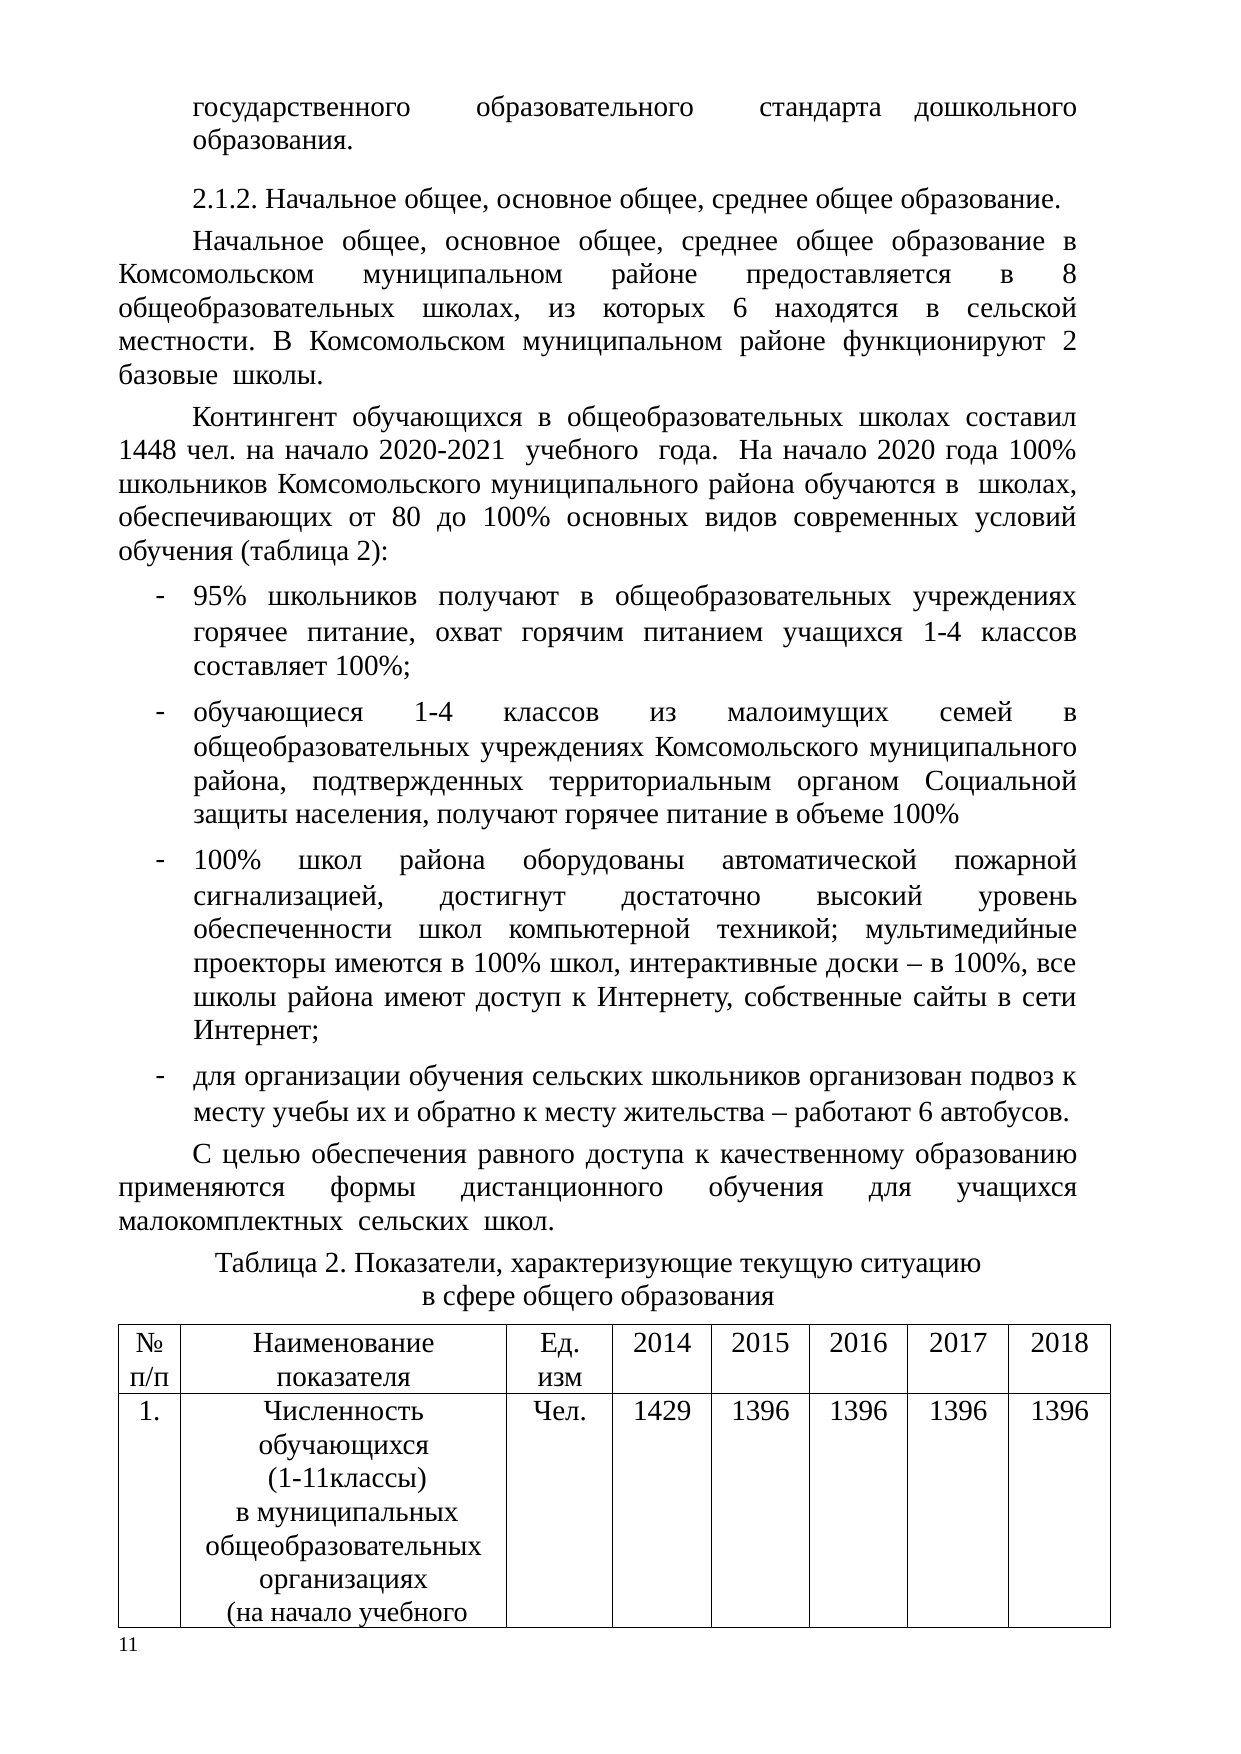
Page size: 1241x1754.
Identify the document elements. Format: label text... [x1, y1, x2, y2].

table_header 2014 [613, 1325, 711, 1392]
text Начальное общее, основное общее, среднее общее образование в Комсомольском муниципальном районе предоставляется в 8 общеобразовательных школах, из которых 6 находятся в сельской местности. В Комсомольском муниципальном районе функционируют 2 базовые школы. [118, 223, 1078, 390]
table_cell Чел. [507, 1394, 612, 1627]
table_cell 1396 [1009, 1394, 1110, 1627]
table_cell 1396 [908, 1394, 1008, 1627]
text Контингент обучающихся в общеобразовательных школах составил 1448 чел. на начало 2020-2021 учебного года. На начало 2020 года 100% школьников Комсомольского муниципального района обучаются в школах, обеспечивающих от 80 до 100% основных видов современных условий обучения (таблица 2): [118, 399, 1078, 566]
list 95% школьников получают в общеобразовательных учреждениях горячее питание, охват горячим питанием учащихся 1-4 классов составляет 100%; [156, 575, 1078, 681]
list для организации обучения сельских школьников организован подвоз к месту учебы их и обратно к месту жительства – работают 6 автобусов. [156, 1054, 1078, 1127]
table_cell 1396 [810, 1394, 907, 1627]
text 2.1.2. Начальное общее, основное общее, среднее общее образование. [118, 181, 1078, 214]
text С целью обеспечения равного доступа к качественному образованию применяются формы дистанционного обучения для учащихся малокомплектных сельских школ. [118, 1136, 1078, 1236]
text Таблица 2. Показатели, характеризующие текущую ситуацию [118, 1245, 1078, 1278]
table_header № п/п [119, 1325, 180, 1392]
table_cell 1429 [613, 1394, 711, 1627]
table_header Ед. изм [507, 1325, 612, 1392]
table_header Наименование показателя [181, 1325, 506, 1392]
table_header 2016 [810, 1325, 907, 1392]
list обучающиеся 1-4 классов из малоимущих семей в общеобразовательных учреждениях Комсомольского муниципального района, подтвержденных территориальным органом Социальной защиты населения, получают горячее питание в объеме 100% [156, 690, 1078, 830]
table_cell 1. [119, 1394, 180, 1627]
text в сфере общего образования [118, 1278, 1078, 1312]
table_header 2018 [1009, 1325, 1110, 1392]
table_header 2015 [712, 1325, 809, 1392]
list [155, 89, 1078, 156]
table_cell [181, 1394, 506, 1627]
table_cell 1396 [712, 1394, 809, 1627]
list 100% школ района оборудованы автоматической пожарной сигнализацией, достигнут достаточно высокий уровень обеспеченности школ компьютерной техникой; мультимедийные проекторы имеются в 100% школ, интерактивные доски – в 100%, все школы района имеют доступ к Интернету, собственные сайты в сети Интернет; [156, 838, 1078, 1046]
table_header 2017 [908, 1325, 1008, 1392]
